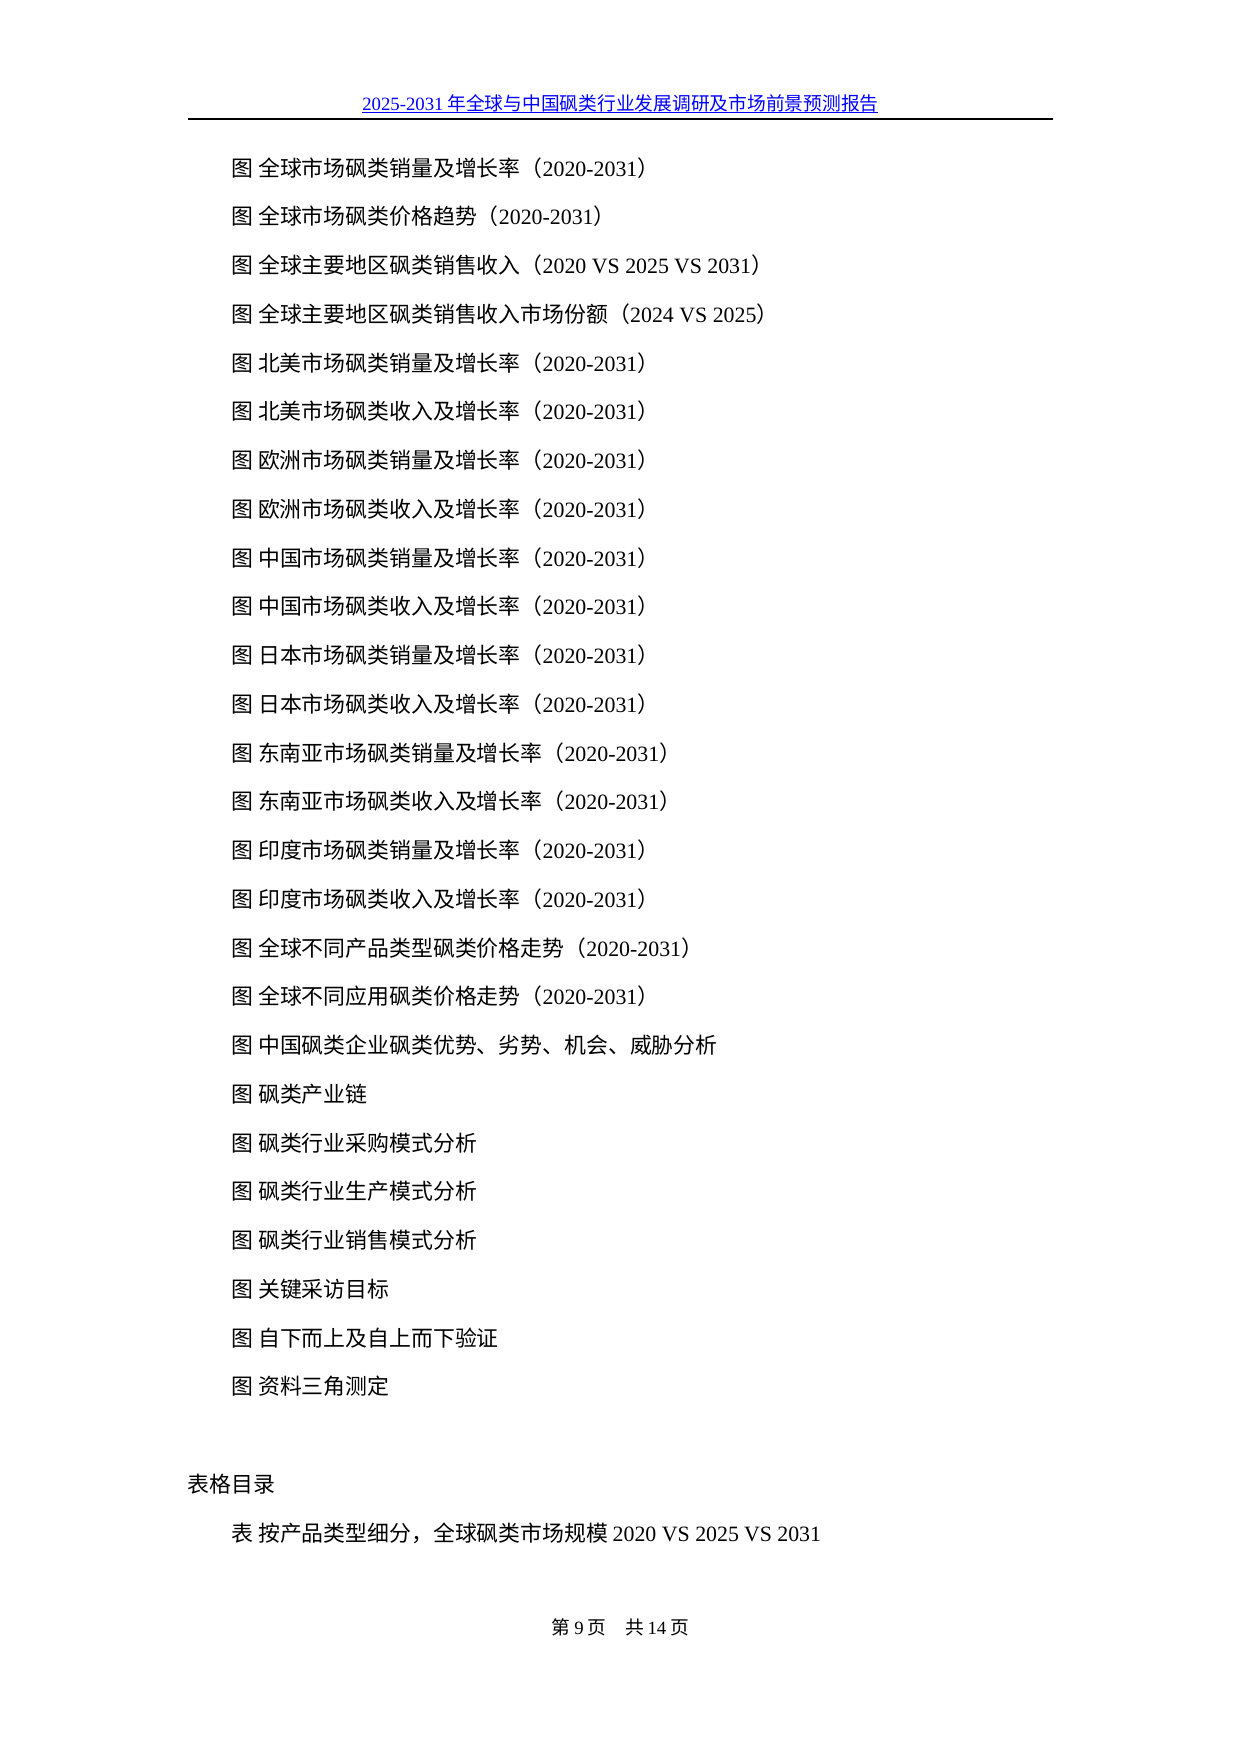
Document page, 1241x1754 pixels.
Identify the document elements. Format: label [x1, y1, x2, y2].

text [187, 150, 1053, 1548]
